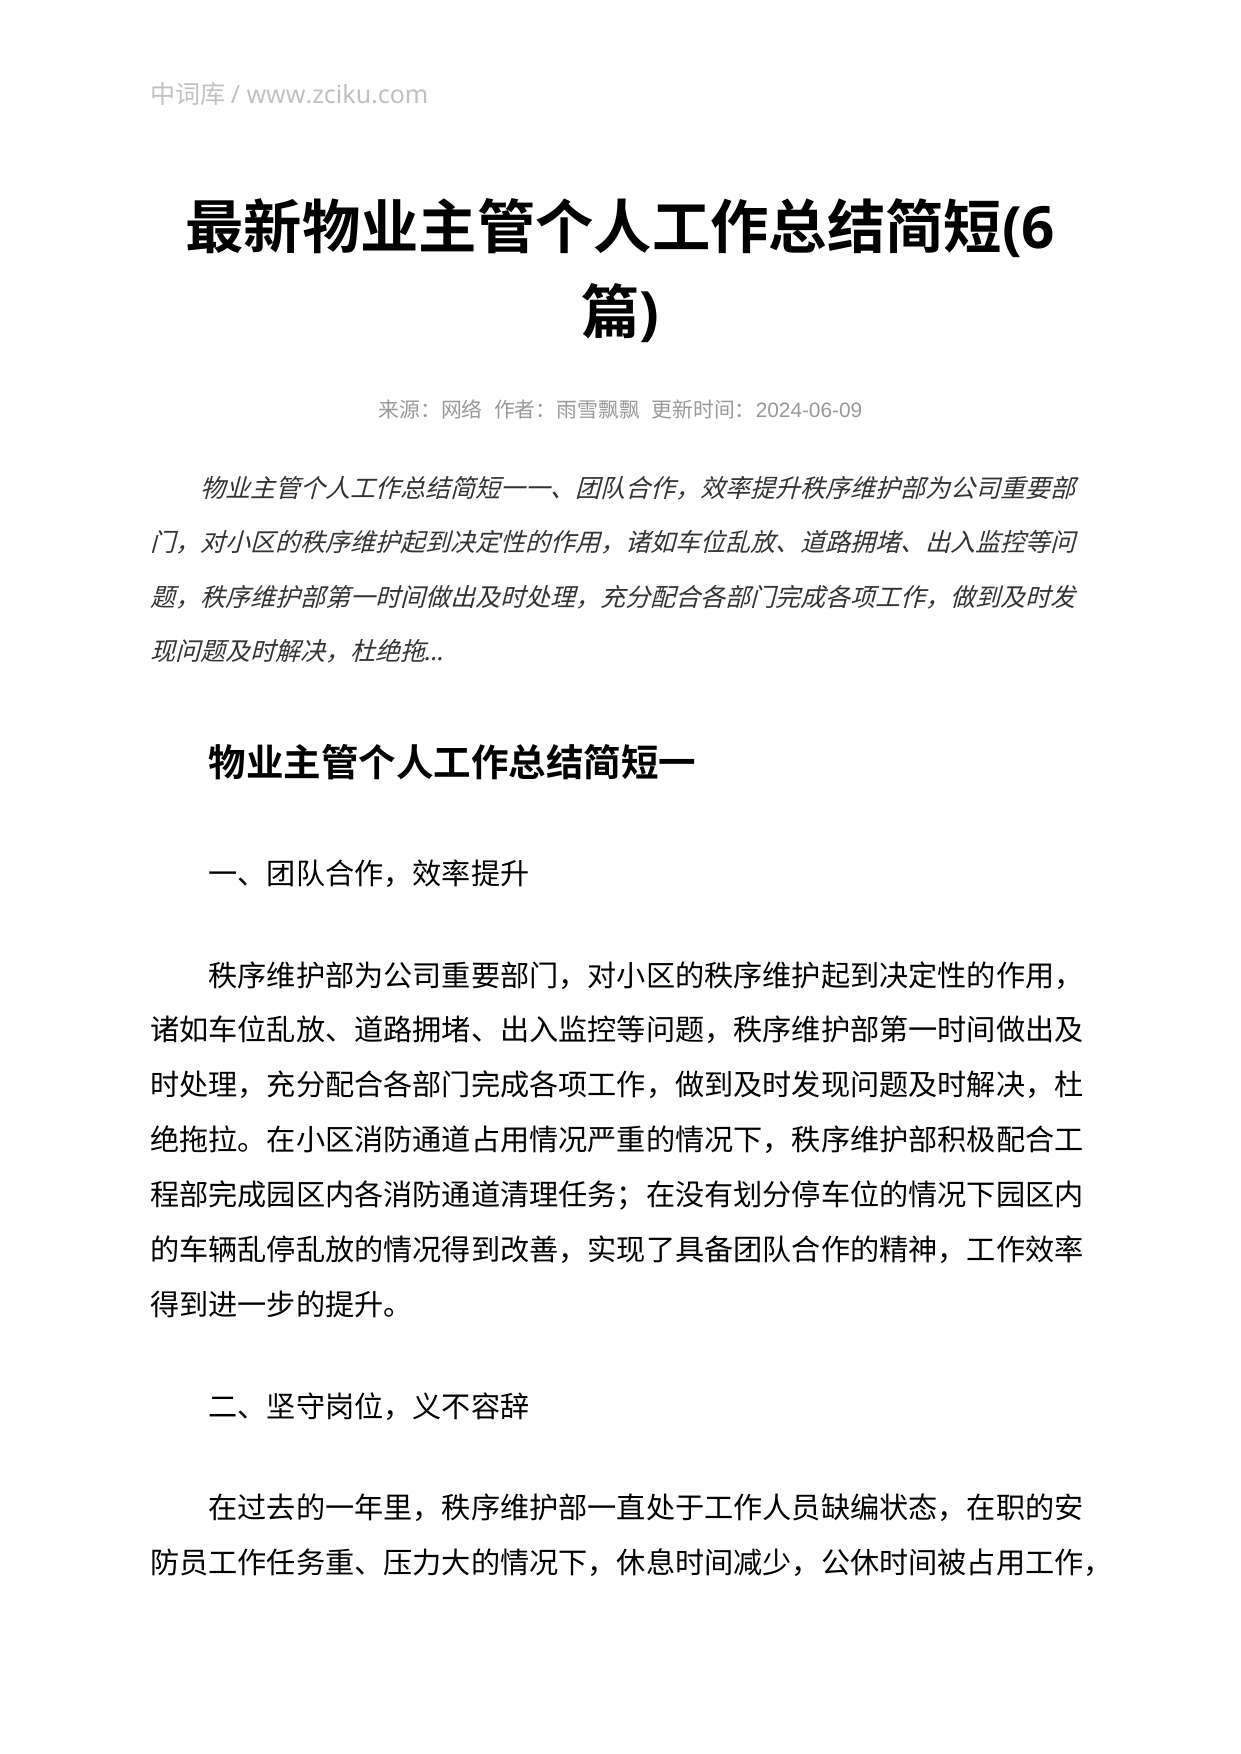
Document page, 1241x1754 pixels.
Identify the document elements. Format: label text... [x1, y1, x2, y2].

text 一、团队合作，效率提升 [150, 850, 1090, 893]
subtitle 最新物业主管个人工作总结简短(6篇) [150, 181, 1090, 351]
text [150, 1485, 1090, 1582]
text 二、坚守岗位，义不容辞 [150, 1383, 1090, 1426]
text 秩序维护部为公司重要部门，对小区的秩序维护起到决定性的作用，诸如车位乱放、道路拥堵、出入监控等问题，秩序维护部第一时间做出及时处理，充分配合各部门完成各项工作，做到及时发现问题及时解决，杜绝拖拉。在小区消防通道占用情况严重的情况下，秩序维护部积极配合工程部完成园区内各消防通道清理任务；在没有划分停车位的情况下园区内的车辆乱停乱放的情况得到改善，实现了具备团队合作的精神，工作效率得到进一步的提升。 [150, 952, 1090, 1324]
text 物业主管个人工作总结简短一 [150, 733, 1090, 787]
text 来源：网络 作者：雨雪飘飘 更新时间：2024-06-09 [150, 398, 1090, 422]
text 物业主管个人工作总结简短一一、团队合作，效率提升秩序维护部为公司重要部门，对小区的秩序维护起到决定性的作用，诸如车位乱放、道路拥堵、出入监控等问题，秩序维护部第一时间做出及时处理，充分配合各部门完成各项工作，做到及时发现问题及时解决，杜绝拖... [150, 468, 1090, 668]
